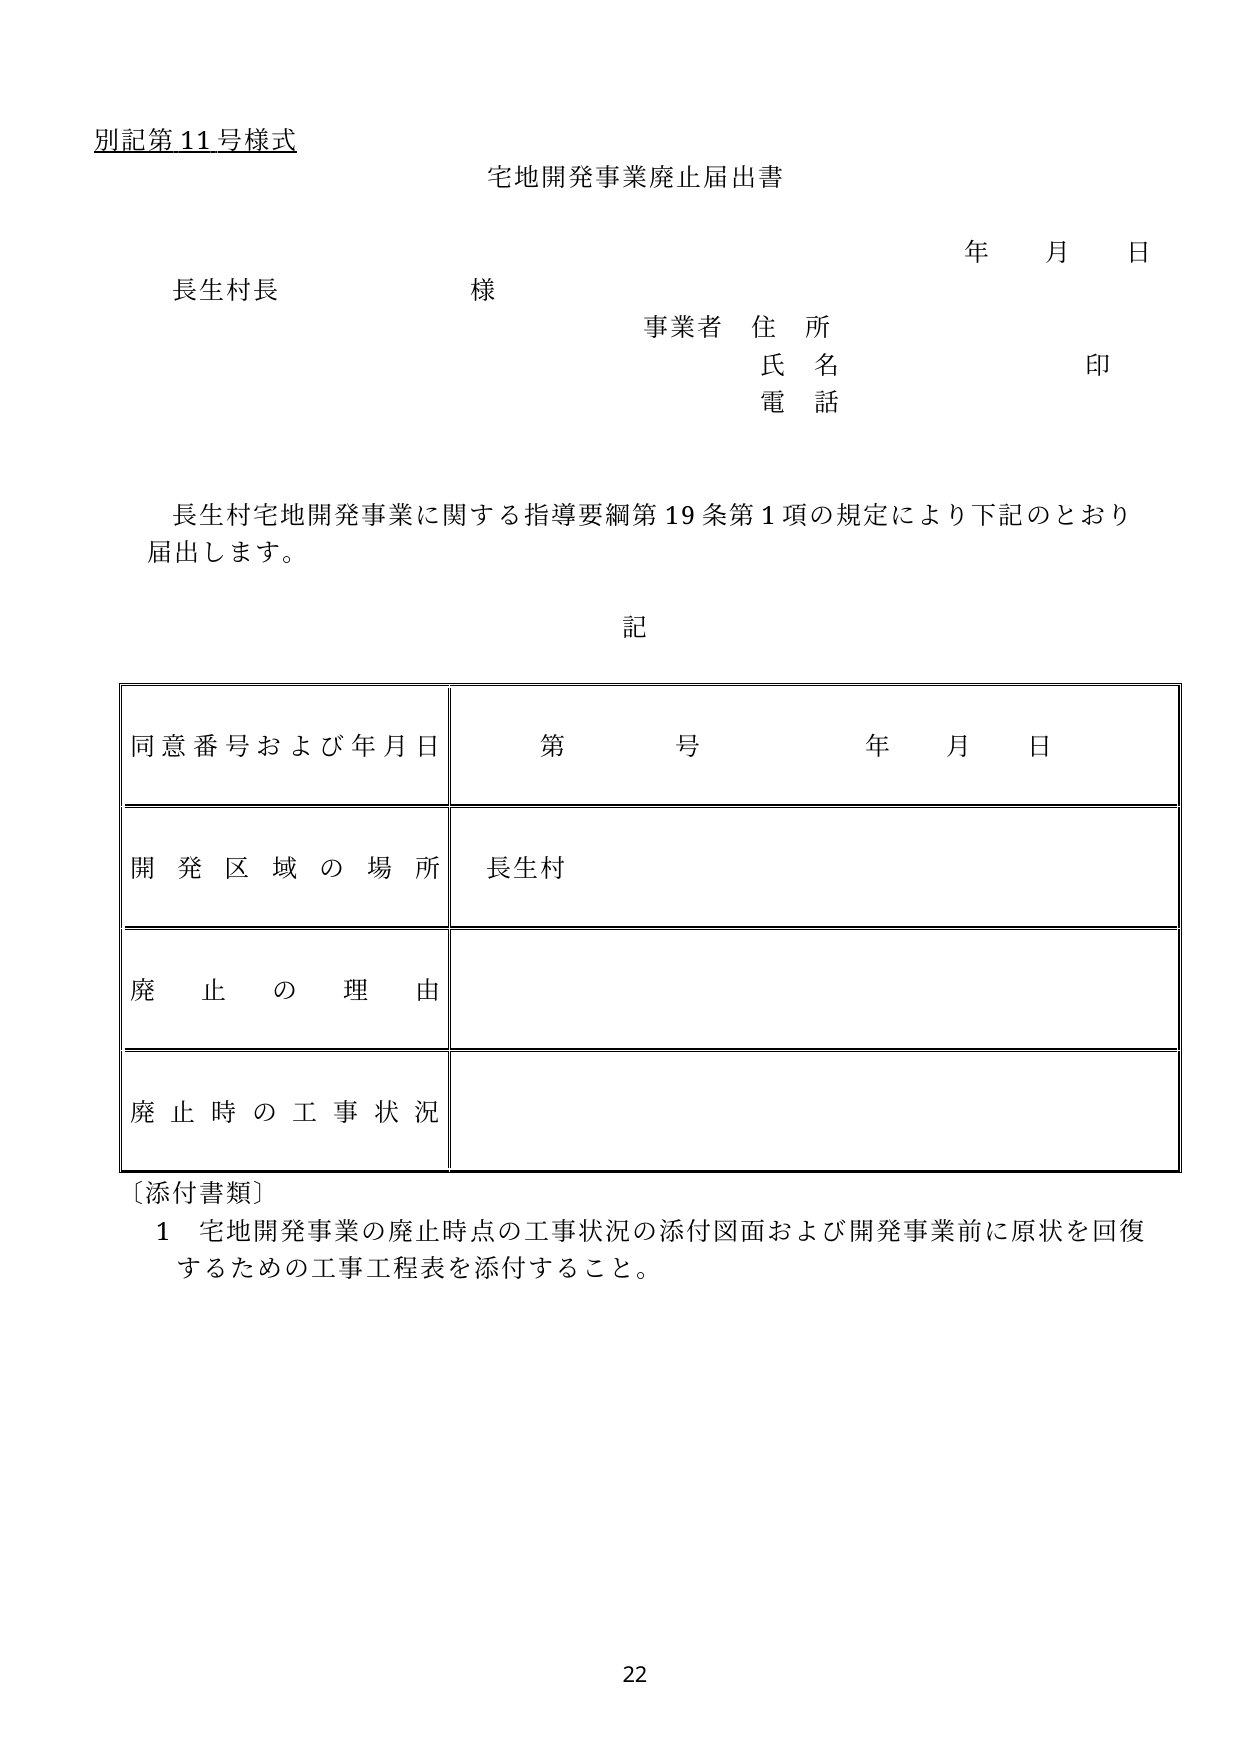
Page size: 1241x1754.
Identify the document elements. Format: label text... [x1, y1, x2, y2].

table_header 第 号 年 月 日 [450, 686, 1178, 804]
text 長生村宅地開発事業に関する指導要綱第19条第1項の規定により下記のとおり届出します。 [118, 495, 1152, 570]
text 1 宅地開発事業の廃止時点の工事状況の添付図面および開発事業前に原状を回復するための工事工程表を添付すること。 [147, 1211, 1152, 1286]
table_cell 長生村 [451, 804, 1179, 926]
table_header 同意番号および年月日 [122, 686, 449, 804]
text 宅地開発事業廃止届出書 [118, 157, 1152, 195]
text 氏 名 印 [118, 345, 1152, 382]
text 事業者 住 所 [118, 307, 1152, 345]
text 〔添付書類〕 [118, 1173, 1152, 1211]
text 長生村長 様 [118, 270, 1152, 307]
table_cell [451, 926, 1179, 1048]
text 年 月 日 [118, 232, 1152, 270]
subtitle 記 [118, 607, 1152, 645]
table_cell 開発区域の場所 [122, 804, 448, 926]
table_cell 廃止時の工事状況 [122, 1048, 449, 1170]
table_cell [450, 1048, 1179, 1170]
text 電 話 [118, 382, 1152, 420]
table_cell 廃止の理由 [122, 926, 448, 1048]
text 別記第11号様式 [94, 120, 1152, 157]
